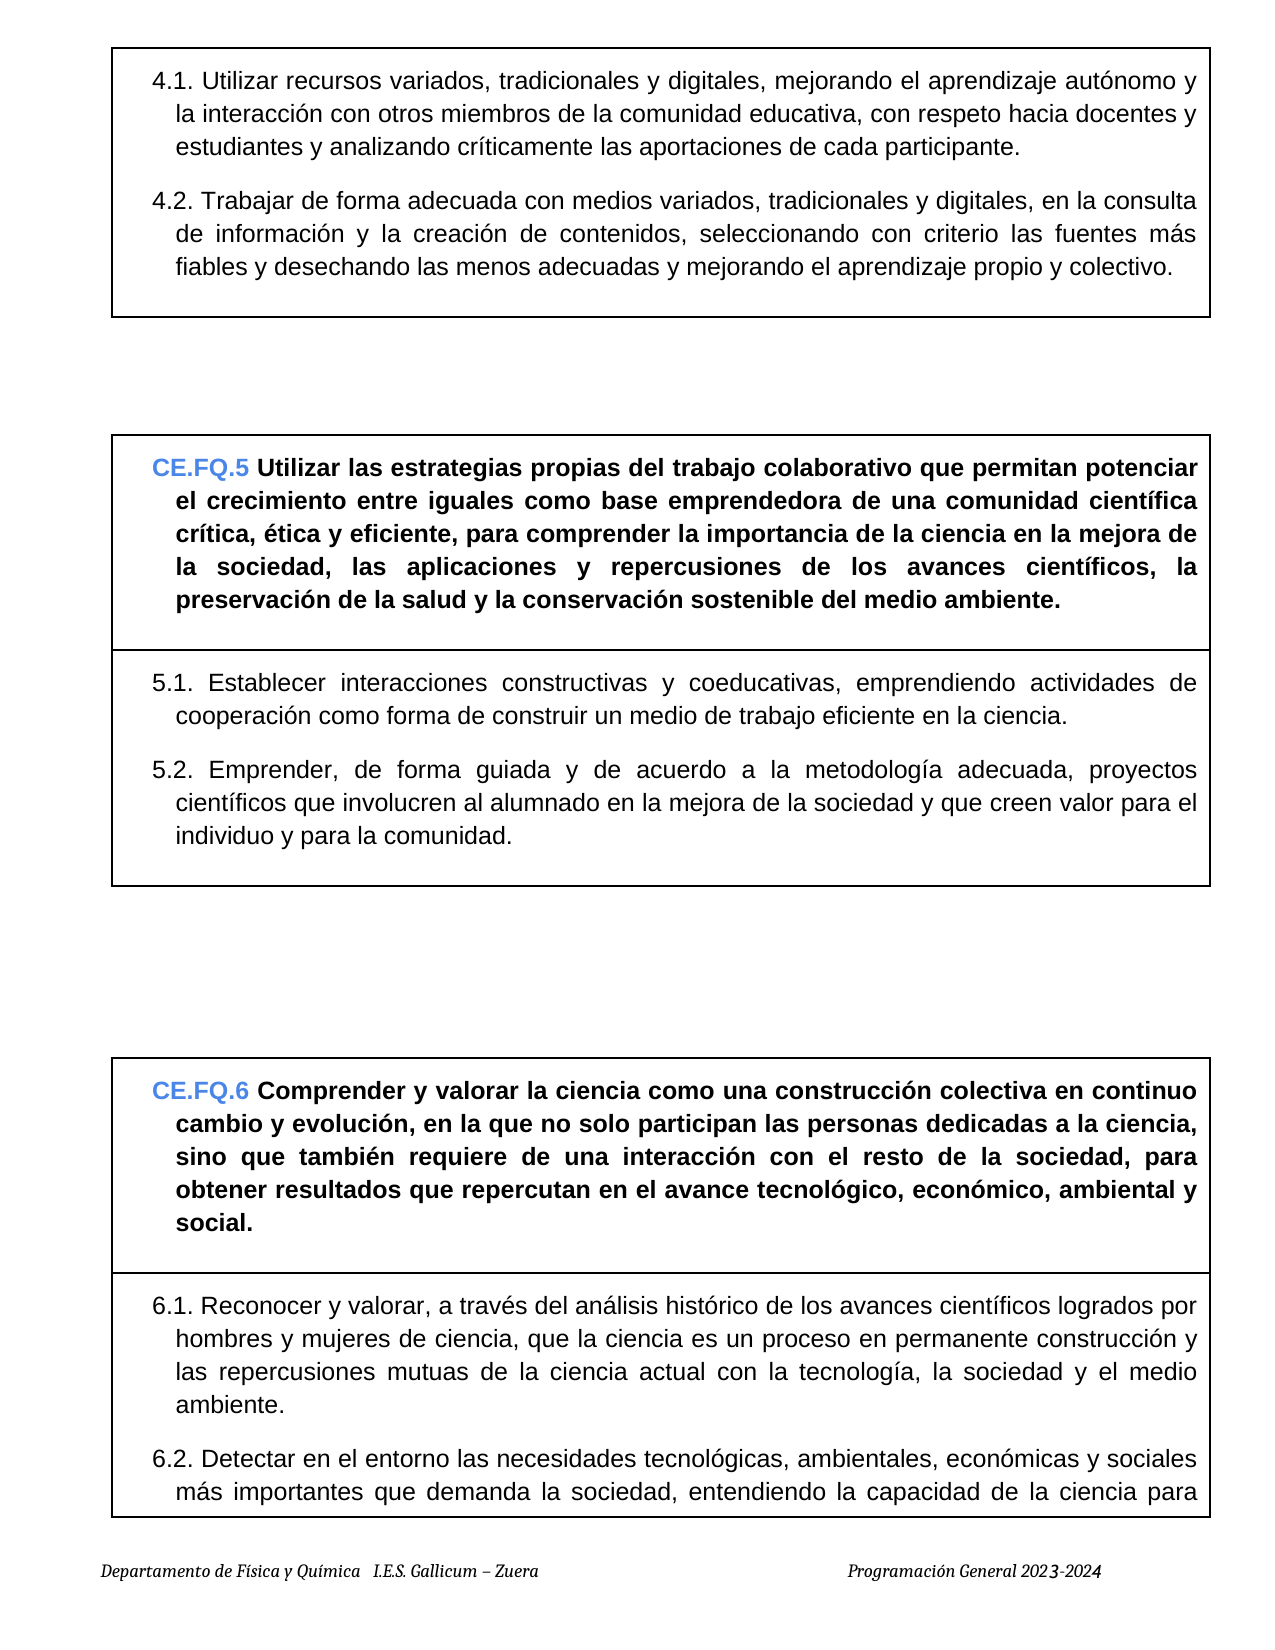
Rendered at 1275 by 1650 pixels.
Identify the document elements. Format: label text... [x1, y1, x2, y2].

table_header CE.FQ.5 Utilizar las estrategias propias del trabajo colaborativo que permitan potenciar el crecimiento entre iguales como base emprendedora de una comunidad científica crítica, ética y eficiente, para comprender la importancia de la ciencia en la mejora de la sociedad, las aplicaciones y repercusiones de los avances científicos, la preservación de la salud y la conservación sostenible del medio ambiente. [113, 436, 1209, 649]
table_header CE.FQ.6 Comprender y valorar la ciencia como una construcción colectiva en continuo cambio y evolución, en la que no solo participan las personas dedicadas a la ciencia, sino que también requiere de una interacción con el resto de la sociedad, para obtener resultados que repercutan en el avance tecnológico, económico, ambiental y social. [113, 1059, 1209, 1272]
table_cell 4.1. Utilizar recursos variados, tradicionales y digitales, mejorando el aprendizaje autónomo y la interacción con otros miembros de la comunidad educativa, con respeto hacia docentes y estudiantes y analizando críticamente las aportaciones de cada participante. 4.2. Trabajar de forma adecuada con medios variados, tradicionales y digitales, en la consulta de información y la creación de contenidos, seleccionando con criterio las fuentes más fiables y desechando las menos adecuadas y mejorando el aprendizaje propio y colectivo. [113, 49, 1209, 316]
table_cell 5.1. Establecer interacciones constructivas y coeducativas, emprendiendo actividades de cooperación como forma de construir un medio de trabajo eficiente en la ciencia. 5.2. Emprender, de forma guiada y de acuerdo a la metodología adecuada, proyectos científicos que involucren al alumnado en la mejora de la sociedad y que creen valor para el individuo y para la comunidad. [113, 651, 1209, 885]
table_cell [113, 1274, 1209, 1516]
